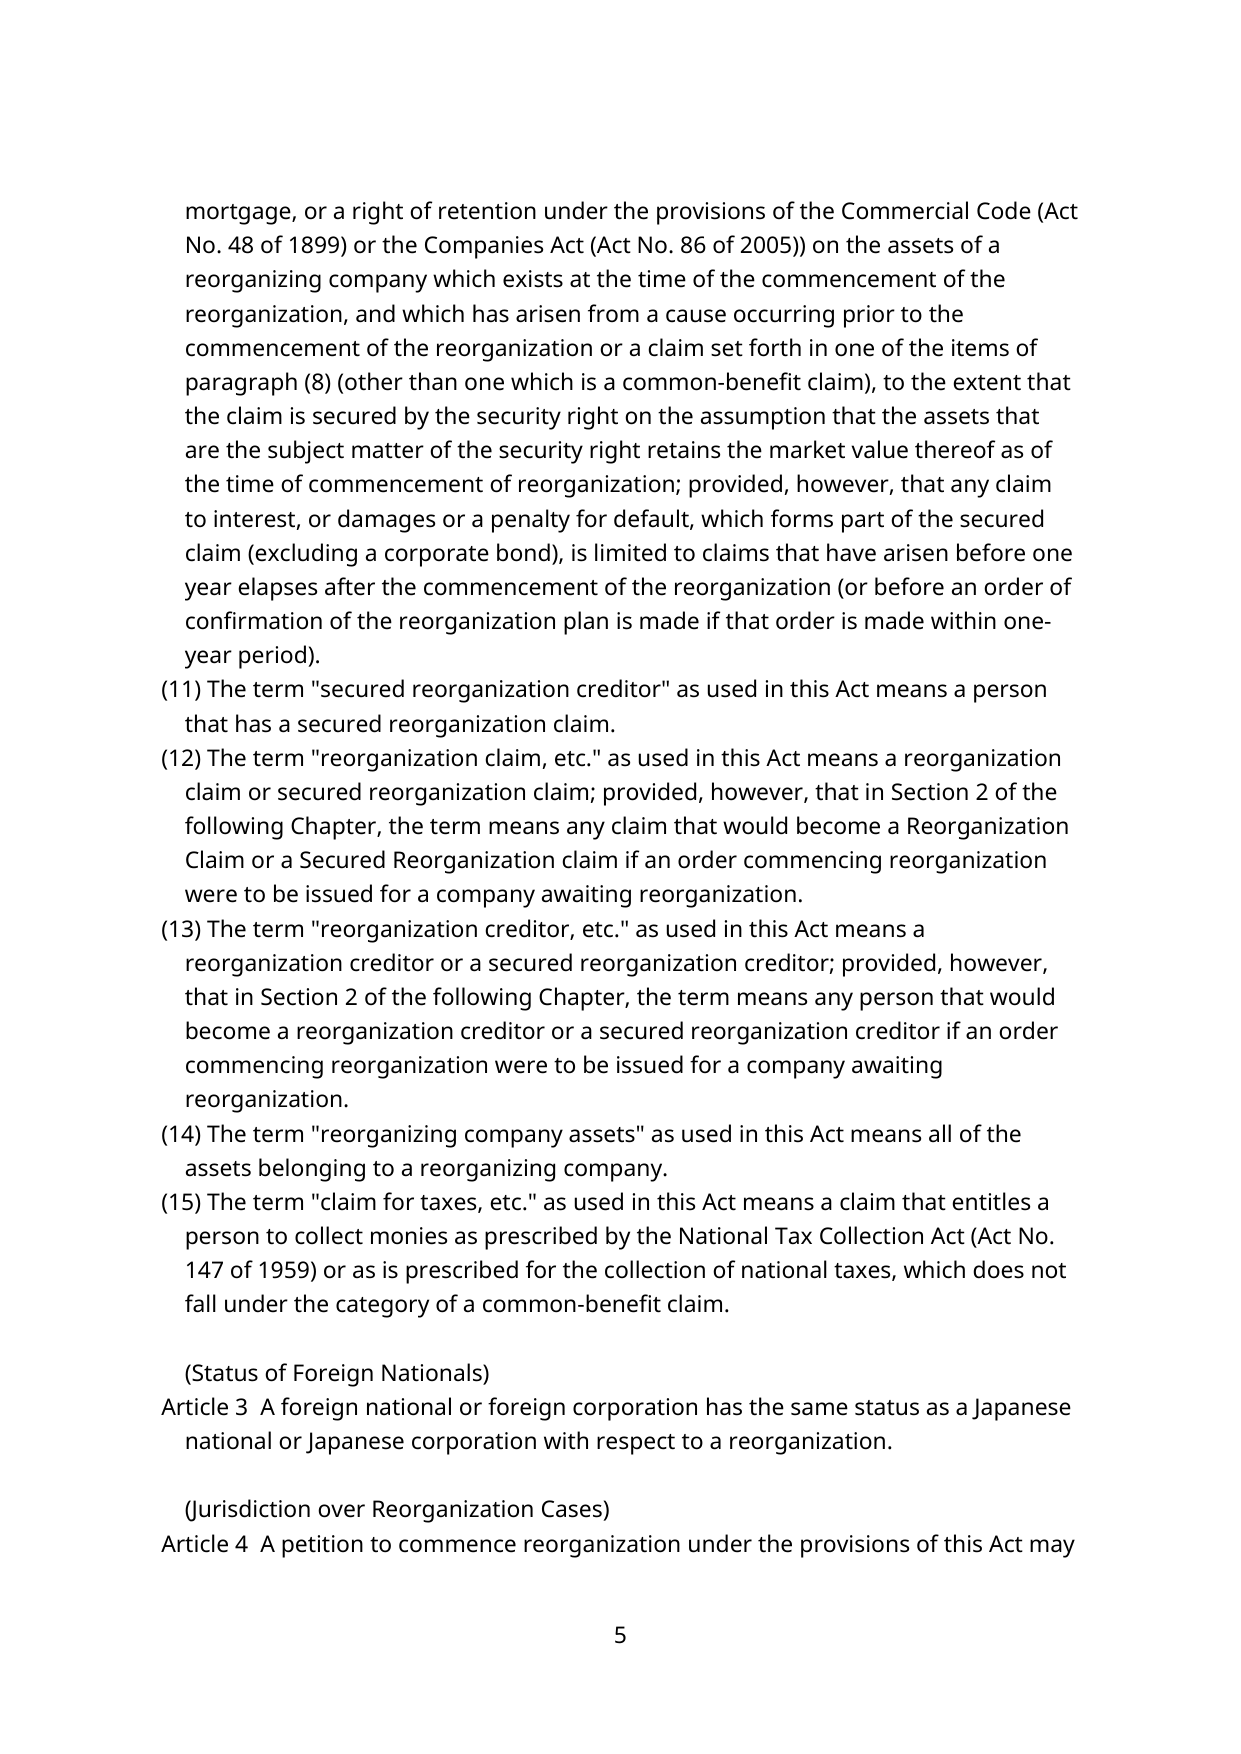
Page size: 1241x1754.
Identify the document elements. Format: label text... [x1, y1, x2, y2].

text (11) The term "secured reorganization creditor" as used in this Act means a person that has a secured reorganization claim. [161, 672, 1079, 740]
text (Status of Foreign Nationals) [184, 1355, 1079, 1389]
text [161, 194, 1079, 672]
text Article 3 A foreign national or foreign corporation has the same status as a Japanese national or Japanese corporation with respect to a reorganization. [161, 1389, 1079, 1458]
text (12) The term "reorganization claim, etc." as used in this Act means a reorganization claim or secured reorganization claim; provided, however, that in Section 2 of the following Chapter, the term means any claim that would become a Reorganization Claim or a Secured Reorganization claim if an order commencing reorganization were to be issued for a company awaiting reorganization. [161, 740, 1079, 911]
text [161, 1526, 1079, 1560]
text (13) The term "reorganization creditor, etc." as used in this Act means a reorganization creditor or a secured reorganization creditor; provided, however, that in Section 2 of the following Chapter, the term means any person that would become a reorganization creditor or a secured reorganization creditor if an order commencing reorganization were to be issued for a company awaiting reorganization. [161, 911, 1079, 1116]
text (14) The term "reorganizing company assets" as used in this Act means all of the assets belonging to a reorganizing company. [161, 1116, 1079, 1184]
text (15) The term "claim for taxes, etc." as used in this Act means a claim that entitles a person to collect monies as prescribed by the National Tax Collection Act (Act No. 147 of 1959) or as is prescribed for the collection of national taxes, which does not fall under the category of a common-benefit claim. [161, 1184, 1079, 1321]
text (Jurisdiction over Reorganization Cases) [184, 1492, 1079, 1526]
